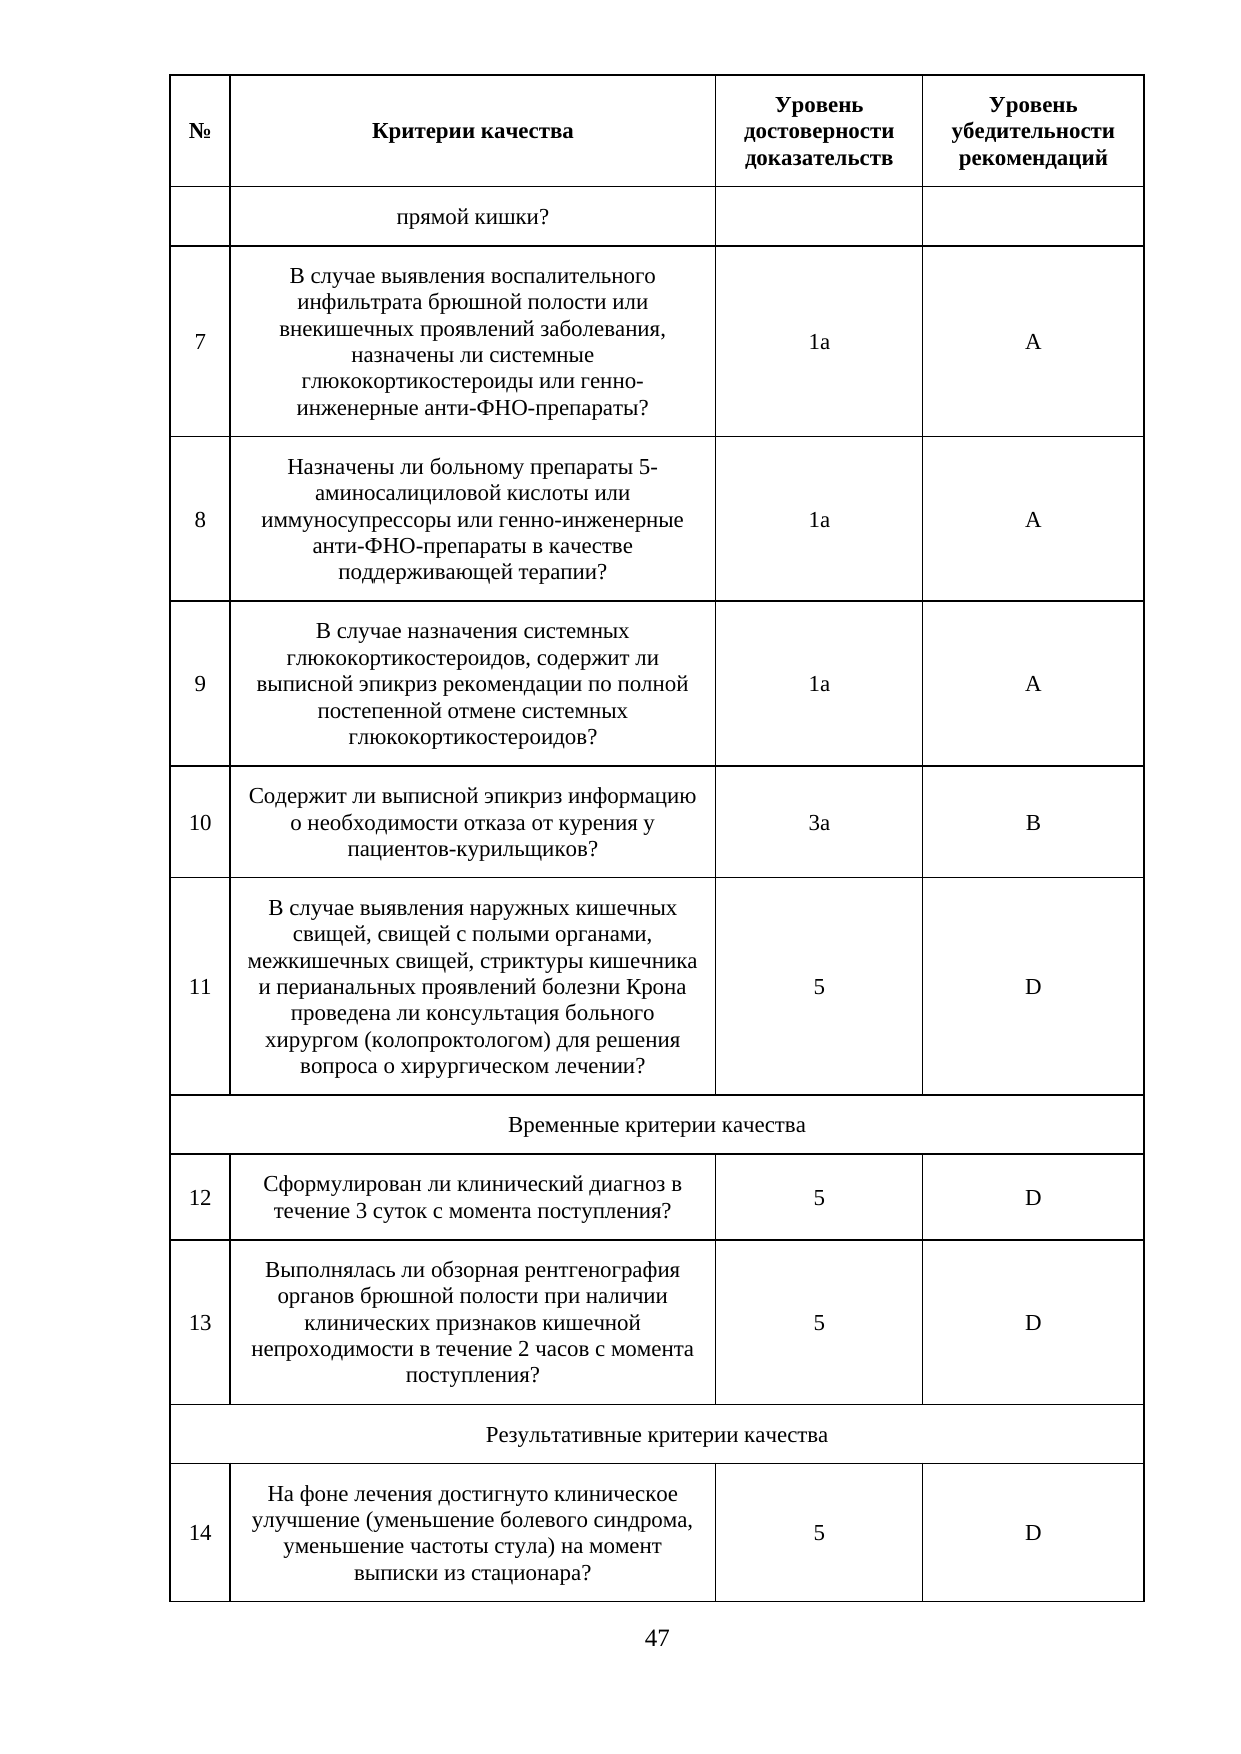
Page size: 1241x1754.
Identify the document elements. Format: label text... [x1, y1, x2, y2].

table_cell 13 [171, 1241, 229, 1403]
table_cell 8 [171, 437, 229, 600]
table_cell 5 [716, 1464, 922, 1601]
table_cell B [923, 767, 1143, 877]
table_cell На фоне лечения достигнуто клиническое улучшение (уменьшение болевого синдрома, уменьшение частоты стула) на момент выписки из стационара? [231, 1464, 715, 1601]
table_cell Выполнялась ли обзорная рентгенография органов брюшной полости при наличии клинических признаков кишечной непроходимости в течение 2 часов с момента поступления? [231, 1241, 715, 1403]
table_cell 6 [171, 187, 229, 245]
table_cell В случае выявления воспалительного инфильтрата брюшной полости или внекишечных проявлений заболевания, назначены ли системные глюкокортикостероиды или генно-инженерные анти-ФНО-препараты? [231, 247, 715, 436]
table_header № [171, 76, 229, 186]
table_cell D [923, 878, 1143, 1094]
table_cell 9 [171, 602, 229, 765]
table_cell 1a [716, 602, 922, 765]
table_cell Сформулирован ли клинический диагноз в течение 3 суток с момента поступления? [231, 1155, 715, 1239]
table_cell 5 [716, 1241, 922, 1403]
table_cell 1a [716, 247, 922, 436]
table_cell A [923, 437, 1143, 600]
table_cell A [923, 247, 1143, 436]
table_cell 5 [716, 187, 922, 245]
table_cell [231, 187, 715, 245]
table_cell 10 [171, 767, 229, 877]
table_cell 5 [716, 878, 922, 1094]
table_cell D [923, 1241, 1143, 1403]
table_header Критерии качества [231, 76, 715, 186]
table_header Уровень достоверности доказательств [716, 76, 922, 186]
table_header Уровень убедительности рекомендаций [923, 76, 1143, 186]
table_cell В случае выявления наружных кишечных свищей, свищей с полыми органами, межкишечных свищей, стриктуры кишечника и перианальных проявлений болезни Крона проведена ли консультация больного хирургом (колопроктологом) для решения вопроса о хирургическом лечении? [231, 878, 715, 1094]
table_cell 14 [171, 1464, 229, 1601]
table_cell 1a [716, 437, 922, 600]
table_cell D [923, 1155, 1143, 1239]
table_cell D [923, 187, 1143, 245]
table_cell Временные критерии качества [171, 1096, 1143, 1153]
table_cell 12 [171, 1155, 229, 1239]
table_cell Результативные критерии качества [171, 1405, 1143, 1463]
table_cell 11 [171, 878, 229, 1094]
table_cell В случае назначения системных глюкокортикостероидов, содержит ли выписной эпикриз рекомендации по полной постепенной отмене системных глюкокортикостероидов? [231, 602, 715, 765]
table_cell Назначены ли больному препараты 5-аминосалициловой кислоты или иммуносупрессоры или генно-инженерные анти-ФНО-препараты в качестве поддерживающей терапии? [231, 437, 715, 600]
table_cell 5 [716, 1155, 922, 1239]
table_cell D [923, 1464, 1143, 1601]
table_cell 7 [171, 247, 229, 436]
table_cell Содержит ли выписной эпикриз информацию о необходимости отказа от курения у пациентов-курильщиков? [231, 767, 715, 877]
table_cell A [923, 602, 1143, 765]
table_cell 3a [716, 767, 922, 877]
